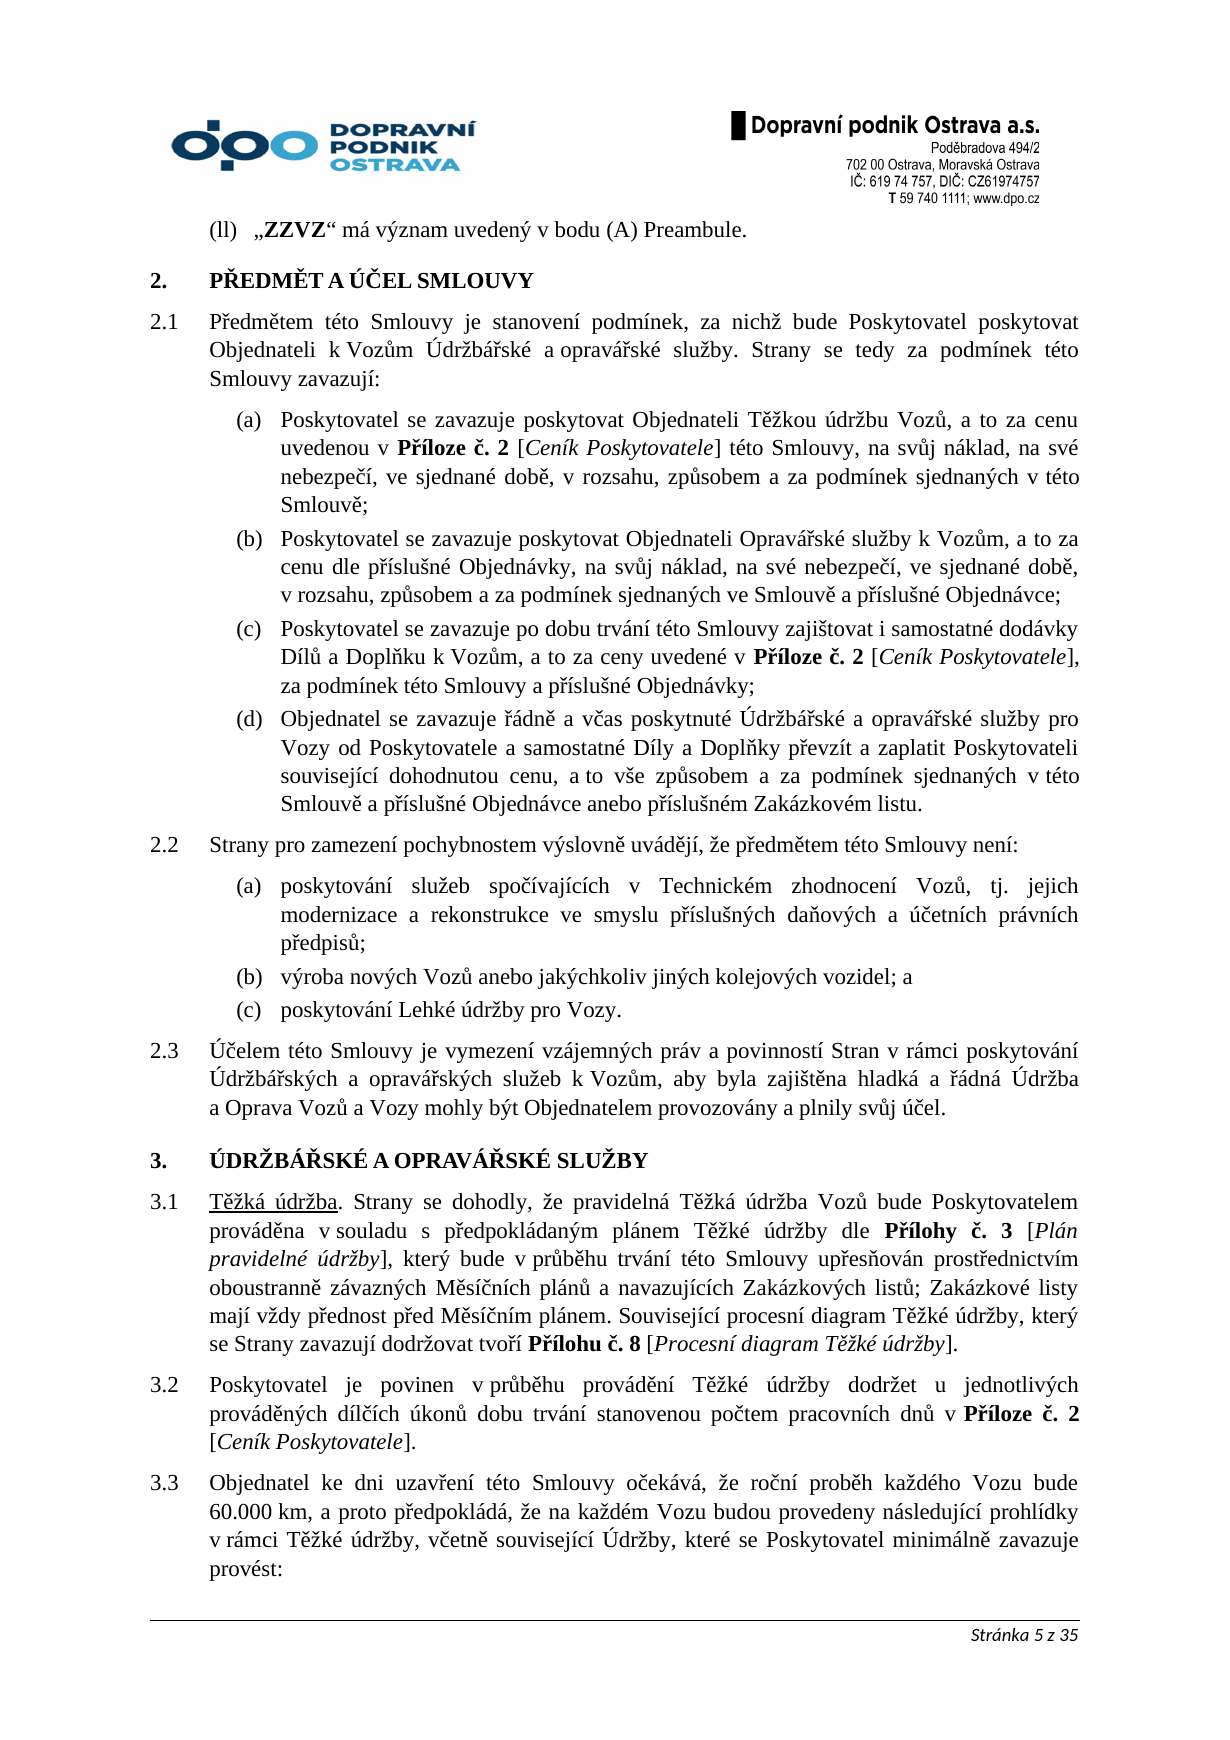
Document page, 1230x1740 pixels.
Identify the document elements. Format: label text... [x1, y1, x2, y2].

text výroba nových Vozů anebo jakýchkoliv jiných kolejových vozidel; a [236, 963, 1080, 989]
text Poskytovatel je povinen v průběhu provádění Těžké údržby dodržet u jednotlivých prováděných dílčích úkonů dobu trvání stanovenou počtem pracovních dnů v Příloze č. 2 [Ceník Poskytovatele]. [150, 1371, 1080, 1455]
text Předmětem této Smlouvy je stanovení podmínek, za nichž bude Poskytovatel poskytovat Objednateli k Vozům Údržbářské a opravářské služby. Strany se tedy za podmínek této Smlouvy zavazují: [150, 308, 1080, 391]
text Poskytovatel se zavazuje poskytovat Objednateli Opravářské služby k Vozům, a to za cenu dle příslušné Objednávky, na svůj náklad, na své nebezpečí, ve sjednané době, v rozsahu, způsobem a za podmínek sjednaných ve Smlouvě a příslušné Objednávce; [236, 524, 1080, 608]
text Účelem této Smlouvy je vymezení vzájemných práv a povinností Stran v rámci poskytování Údržbářských a opravářských služeb k Vozům, aby byla zajištěna hladká a řádná Údržba a Oprava Vozů a Vozy mohly být Objednatelem provozovány a plnily svůj účel. [150, 1037, 1080, 1120]
subtitle Předmět a účel Smlouvy [150, 267, 1080, 293]
picture [150, 103, 486, 199]
text „ZZVZ“ má význam uvedený v bodu (A) Preambule. [209, 216, 1080, 242]
text Těžká údržba. Strany se dohodly, že pravidelná Těžká údržba Vozů bude Poskytovatelem prováděna v souladu s předpokládaným plánem Těžké údržby dle Přílohy č. 3 [Plán pravidelné údržby], který bude v průběhu trvání této Smlouvy upřesňován prostřednictvím oboustranně závazných Měsíčních plánů a navazujících Zakázkových listů; Zakázkové listy mají vždy přednost před Měsíčním plánem. Související procesní diagram Těžké údržby, který se Strany zavazují dodržovat tvoří Přílohu č. 8 [Procesní diagram Těžké údržby]. [150, 1188, 1080, 1357]
subtitle Údržbářské a opravářské služby [150, 1147, 1080, 1174]
text Poskytovatel se zavazuje po dobu trvání této Smlouvy zajištovat i samostatné dodávky Dílů a Doplňku k Vozům, a to za ceny uvedené v Příloze č. 2 [Ceník Poskytovatele], za podmínek této Smlouvy a příslušné Objednávky; [236, 615, 1080, 698]
text Strany pro zamezení pochybnostem výslovně uvádějí, že předmětem této Smlouvy není: [150, 831, 1080, 858]
text Objednatel se zavazuje řádně a včas poskytnuté Údržbářské a opravářské služby pro Vozy od Poskytovatele a samostatné Díly a Doplňky převzít a zaplatit Poskytovateli související dohodnutou cenu, a to vše způsobem a za podmínek sjednaných v této Smlouvě a příslušné Objednávce anebo příslušném Zakázkovém listu. [236, 705, 1080, 817]
text Objednatel ke dni uzavření této Smlouvy očekává, že roční proběh každého Vozu bude 60.000 km, a proto předpokládá, že na každém Vozu budou provedeny následující prohlídky v rámci Těžké údržby, včetně související Údržby, které se Poskytovatel minimálně zavazuje provést: [150, 1469, 1080, 1581]
picture [731, 111, 1040, 206]
text poskytování služeb spočívajících v Technickém zhodnocení Vozů, tj. jejich modernizace a rekonstrukce ve smyslu příslušných daňových a účetních právních předpisů; [236, 872, 1080, 956]
text poskytování Lehké údržby pro Vozy. [236, 996, 1080, 1022]
text Poskytovatel se zavazuje poskytovat Objednateli Těžkou údržbu Vozů, a to za cenu uvedenou v Příloze č. 2 [Ceník Poskytovatele] této Smlouvy, na svůj náklad, na své nebezpečí, ve sjednané době, v rozsahu, způsobem a za podmínek sjednaných v této Smlouvě; [236, 406, 1080, 517]
